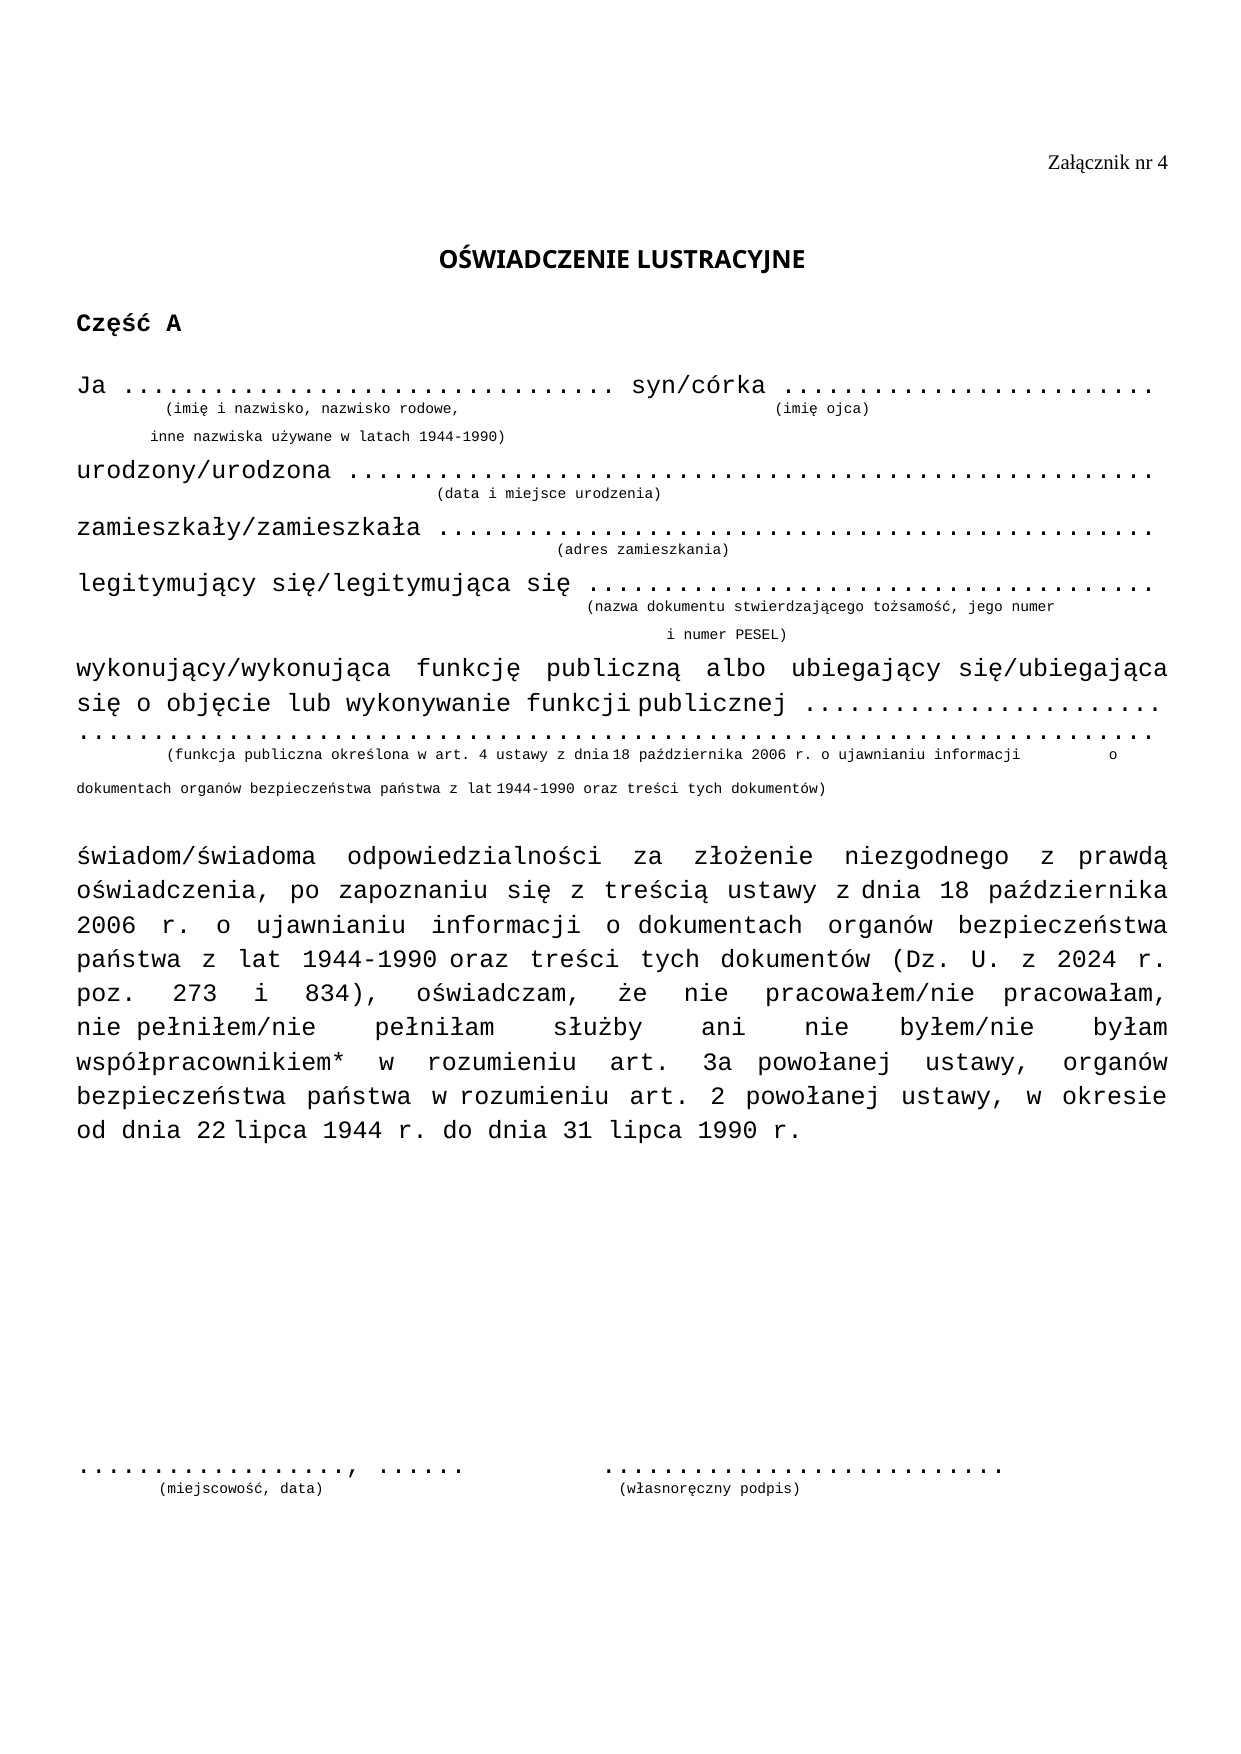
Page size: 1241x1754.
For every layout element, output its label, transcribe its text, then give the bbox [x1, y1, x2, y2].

text Ja ................................. syn/córka ......................... [76, 373, 1168, 401]
text świadom/świadoma odpowiedzialności za złożenie niezgodnego z prawdą oświadczenia, po zapoznaniu się z treścią ustawy z dnia 18 października 2006 r. o ujawnianiu informacji o dokumentach organów bezpieczeństwa państwa z lat 1944-1990 oraz treści tych dokumentów (Dz. U. z 2024 r. poz. 273 i 834), oświadczam, że nie pracowałem/nie pracowałam, nie pełniłem/nie pełniłam służby ani nie byłem/nie byłam współpracownikiem* w rozumieniu art. 3a powołanej ustawy, organów bezpieczeństwa państwa w rozumieniu art. 2 powołanej ustawy, w okresie od dnia 22 lipca 1944 r. do dnia 31 lipca 1990 r. [76, 844, 1168, 1146]
text zamieszkały/zamieszkała ................................................ [76, 514, 1168, 543]
text (miejscowość, data) (własnoręczny podpis) [76, 1481, 1168, 1509]
text wykonujący/wykonująca funkcję publiczną albo ubiegający się/ubiegająca się o objęcie lub wykonywanie funkcji publicznej ........................ [76, 656, 1168, 719]
text OŚWIADCZENIE LUSTRACYJNE [76, 242, 1168, 276]
text .................., ...... ........................... [76, 1453, 1168, 1481]
text ........................................................................ [76, 719, 1168, 747]
text (imię i nazwisko, nazwisko rodowe, (imię ojca) [76, 401, 1168, 429]
text (funkcja publiczna określona w art. 4 ustawy z dnia 18 października 2006 r. o ujawnianiu informacji o dokumentach organów bezpieczeństwa państwa z lat 1944-1990 oraz treści tych dokumentów) [76, 747, 1168, 809]
text Załącznik nr 4 [76, 150, 1168, 174]
text (data i miejsce urodzenia) [76, 486, 1168, 514]
text (adres zamieszkania) [76, 543, 1168, 571]
text inne nazwiska używane w latach 1944-1990) [76, 429, 1168, 458]
text Część A [76, 310, 1168, 339]
text (nazwa dokumentu stwierdzającego tożsamość, jego numer [76, 599, 1168, 628]
text urodzony/urodzona ...................................................... [76, 458, 1168, 486]
text i numer PESEL) [76, 628, 1168, 656]
text legitymujący się/legitymująca się ...................................... [76, 571, 1168, 599]
